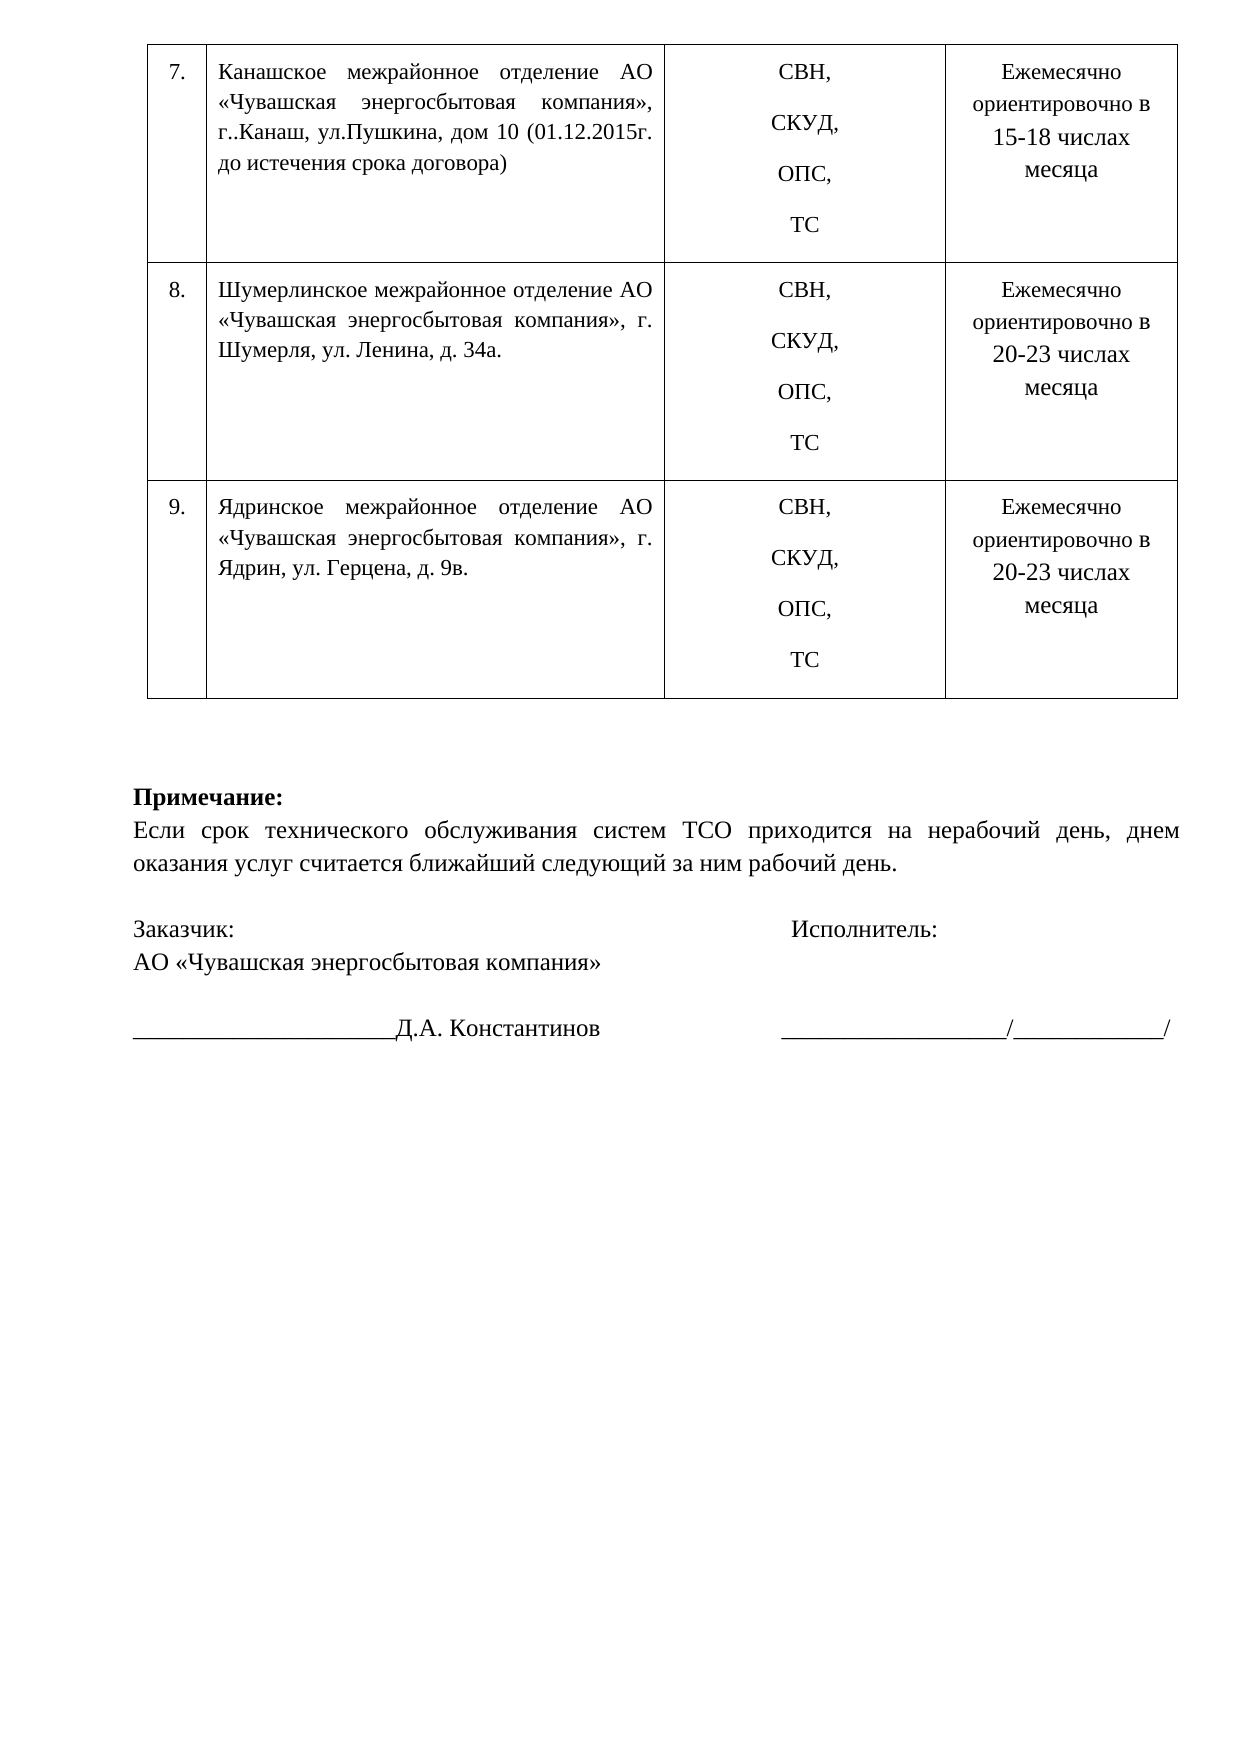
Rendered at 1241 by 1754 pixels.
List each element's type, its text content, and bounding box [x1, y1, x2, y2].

table_cell СВН, СКУД, ОПС, ТС [665, 481, 945, 697]
table_cell Ежемесячно ориентировочно в 20-23 числах месяца [946, 263, 1177, 480]
table_cell Ежемесячно ориентировочно в 20-23 числах месяца [946, 481, 1177, 697]
table_cell СВН, СКУД, ОПС, ТС [665, 45, 945, 262]
text Если срок технического обслуживания систем ТСО приходится на нерабочий день, днем оказания услуг считается ближайший следующий за ним рабочий день. [133, 815, 1181, 877]
text _____________________Д.А. Константинов __________________/____________/ [133, 1013, 1181, 1042]
table_cell СВН, СКУД, ОПС, ТС [665, 263, 945, 480]
table_cell 9. [148, 481, 206, 697]
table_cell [946, 45, 1177, 262]
table_cell 8. [148, 263, 206, 480]
text Заказчик: Исполнитель: [133, 914, 1181, 943]
text АО «Чувашская энергосбытовая компания» [133, 947, 1181, 976]
table_cell Ядринское межрайонное отделение АО «Чувашская энергосбытовая компания», г. Ядрин, ул. Герцена, д. 9в. [207, 481, 664, 697]
table_cell Шумерлинское межрайонное отделение АО «Чувашская энергосбытовая компания», г. Шумерля, ул. Ленина, д. 34а. [207, 263, 664, 480]
table_cell Канашское межрайонное отделение АО «Чувашская энергосбытовая компания», г..Канаш, ул.Пушкина, дом 10 (01.12.2015г. до истечения срока договора) [207, 45, 664, 262]
text Примечание: [133, 782, 1181, 811]
table_cell 7. [148, 45, 206, 262]
